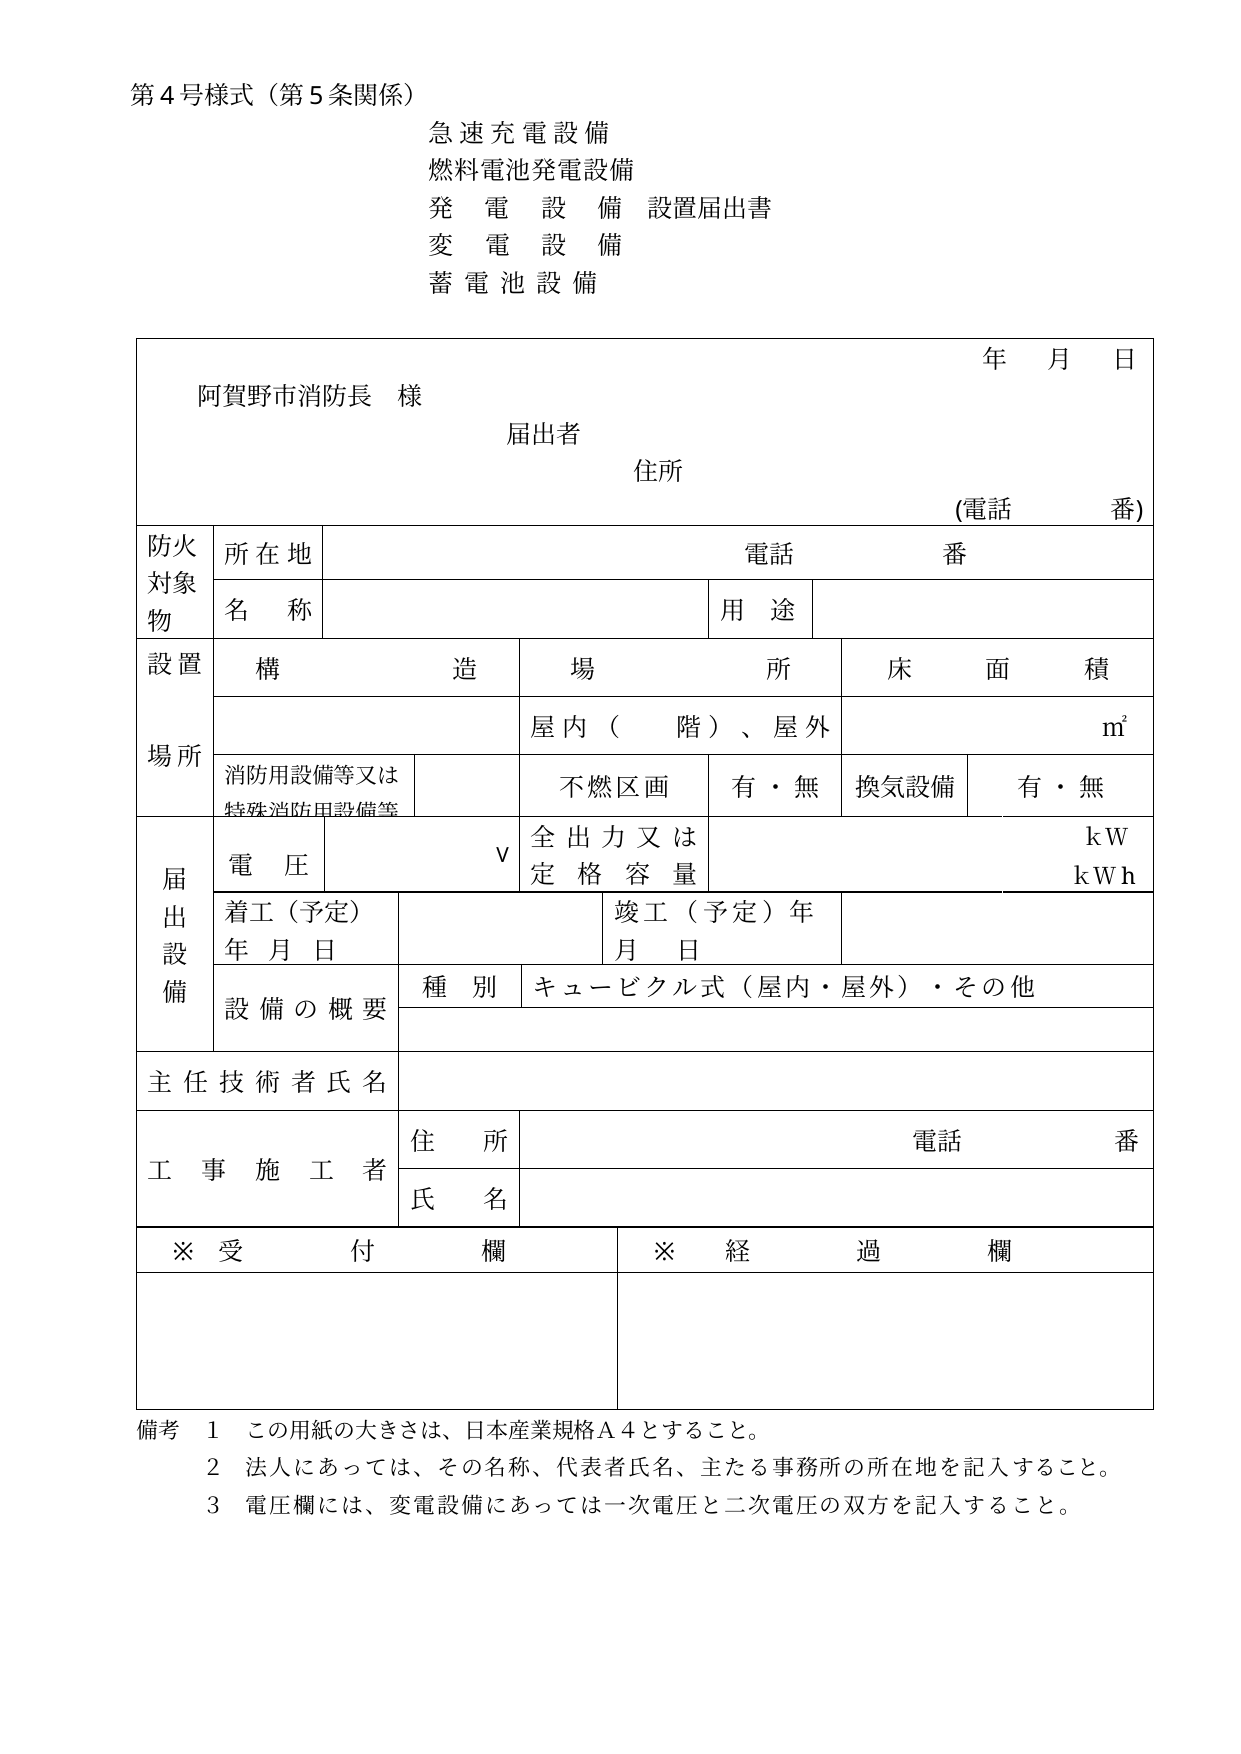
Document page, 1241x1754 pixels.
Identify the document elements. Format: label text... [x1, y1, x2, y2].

table_cell ㎡ [842, 697, 1153, 754]
table_cell [137, 1273, 617, 1409]
table_cell [399, 893, 602, 964]
table_cell [520, 1169, 1153, 1226]
text ２ 法人にあっては、その名称、代表者氏名、主たる事務所の所在地を記入すること。 [103, 1448, 1181, 1485]
table_cell 工事施工者 [137, 1111, 398, 1226]
table_cell 屋内（ 階）、屋外 [520, 697, 841, 754]
table_cell [709, 817, 1002, 891]
table_header 年 月 日 阿賀野市消防長 様 届出者 住所 (電話 番) 氏名 印 [137, 339, 1153, 525]
table_cell 電話 番 [520, 1111, 1153, 1168]
table_cell 電 圧 [214, 817, 324, 891]
table_cell [323, 580, 708, 638]
table_cell [399, 1008, 1153, 1051]
table_cell 設備の概要 [214, 965, 398, 1051]
table_cell 防火 対象 物 [137, 526, 213, 638]
table_cell 場 所 [520, 639, 841, 696]
table_cell 用 途 [709, 580, 812, 638]
table_cell [618, 1273, 1153, 1409]
table_cell ※ 受 付 欄 [137, 1228, 617, 1272]
text 備考 １ この用紙の大きさは、日本産業規格Ａ４とすること。 [103, 1410, 1181, 1448]
table_cell 主任技術者氏名 [137, 1052, 398, 1110]
text 変 電 設 備 [103, 225, 1181, 263]
table_cell ｋＷ [1003, 817, 1153, 855]
table_cell 不燃区画 [520, 755, 708, 816]
table_cell 構 造 [214, 639, 519, 696]
table_cell [813, 580, 1153, 638]
table_cell 氏名 [399, 1169, 519, 1226]
table_cell 換気設備 [842, 755, 967, 816]
table_cell 着工（予定）年月日 [214, 893, 398, 964]
table_cell ｋＷh [1003, 856, 1153, 891]
table_cell 有 ・ 無 [709, 755, 841, 816]
table_cell V [325, 817, 519, 891]
text ３ 電圧欄には、変電設備にあっては一次電圧と二次電圧の双方を記入すること。 [103, 1485, 1181, 1523]
table_cell 設置 場所 [137, 639, 213, 816]
table_cell [415, 755, 519, 816]
table_cell 住所 [399, 1111, 519, 1168]
text 蓄電池設備 [103, 263, 1181, 300]
table_cell 所在地 [214, 526, 322, 579]
table_cell 届 出 設 備 [137, 817, 213, 1051]
table_cell 消防用設備等又は 特殊消防用設備等 [214, 755, 414, 816]
table_cell 電話 番 [323, 526, 1153, 579]
table_cell 竣工（予定）年月日 [603, 893, 841, 964]
text 燃料電池発電設備 [103, 150, 1181, 188]
text 発 電 設 備 設置届出書 [103, 188, 1181, 225]
table_cell [399, 1052, 1153, 1110]
table_cell 有 ・ 無 [968, 755, 1153, 816]
table_cell [842, 893, 1153, 964]
table_cell [214, 697, 519, 754]
text 急速充電設備 [103, 113, 1181, 150]
table_cell 床 面 積 [842, 639, 1153, 696]
table_cell ※ 経 過 欄 [618, 1228, 1153, 1272]
table_cell 種 別 [399, 965, 521, 1007]
table_cell 全出力又は 定格容量 [520, 817, 708, 891]
table_cell 名称 [214, 580, 322, 638]
text 第4号様式（第5条関係） [103, 75, 1181, 113]
table_cell キュービクル式（屋内・屋外）・その他 [522, 965, 1153, 1007]
